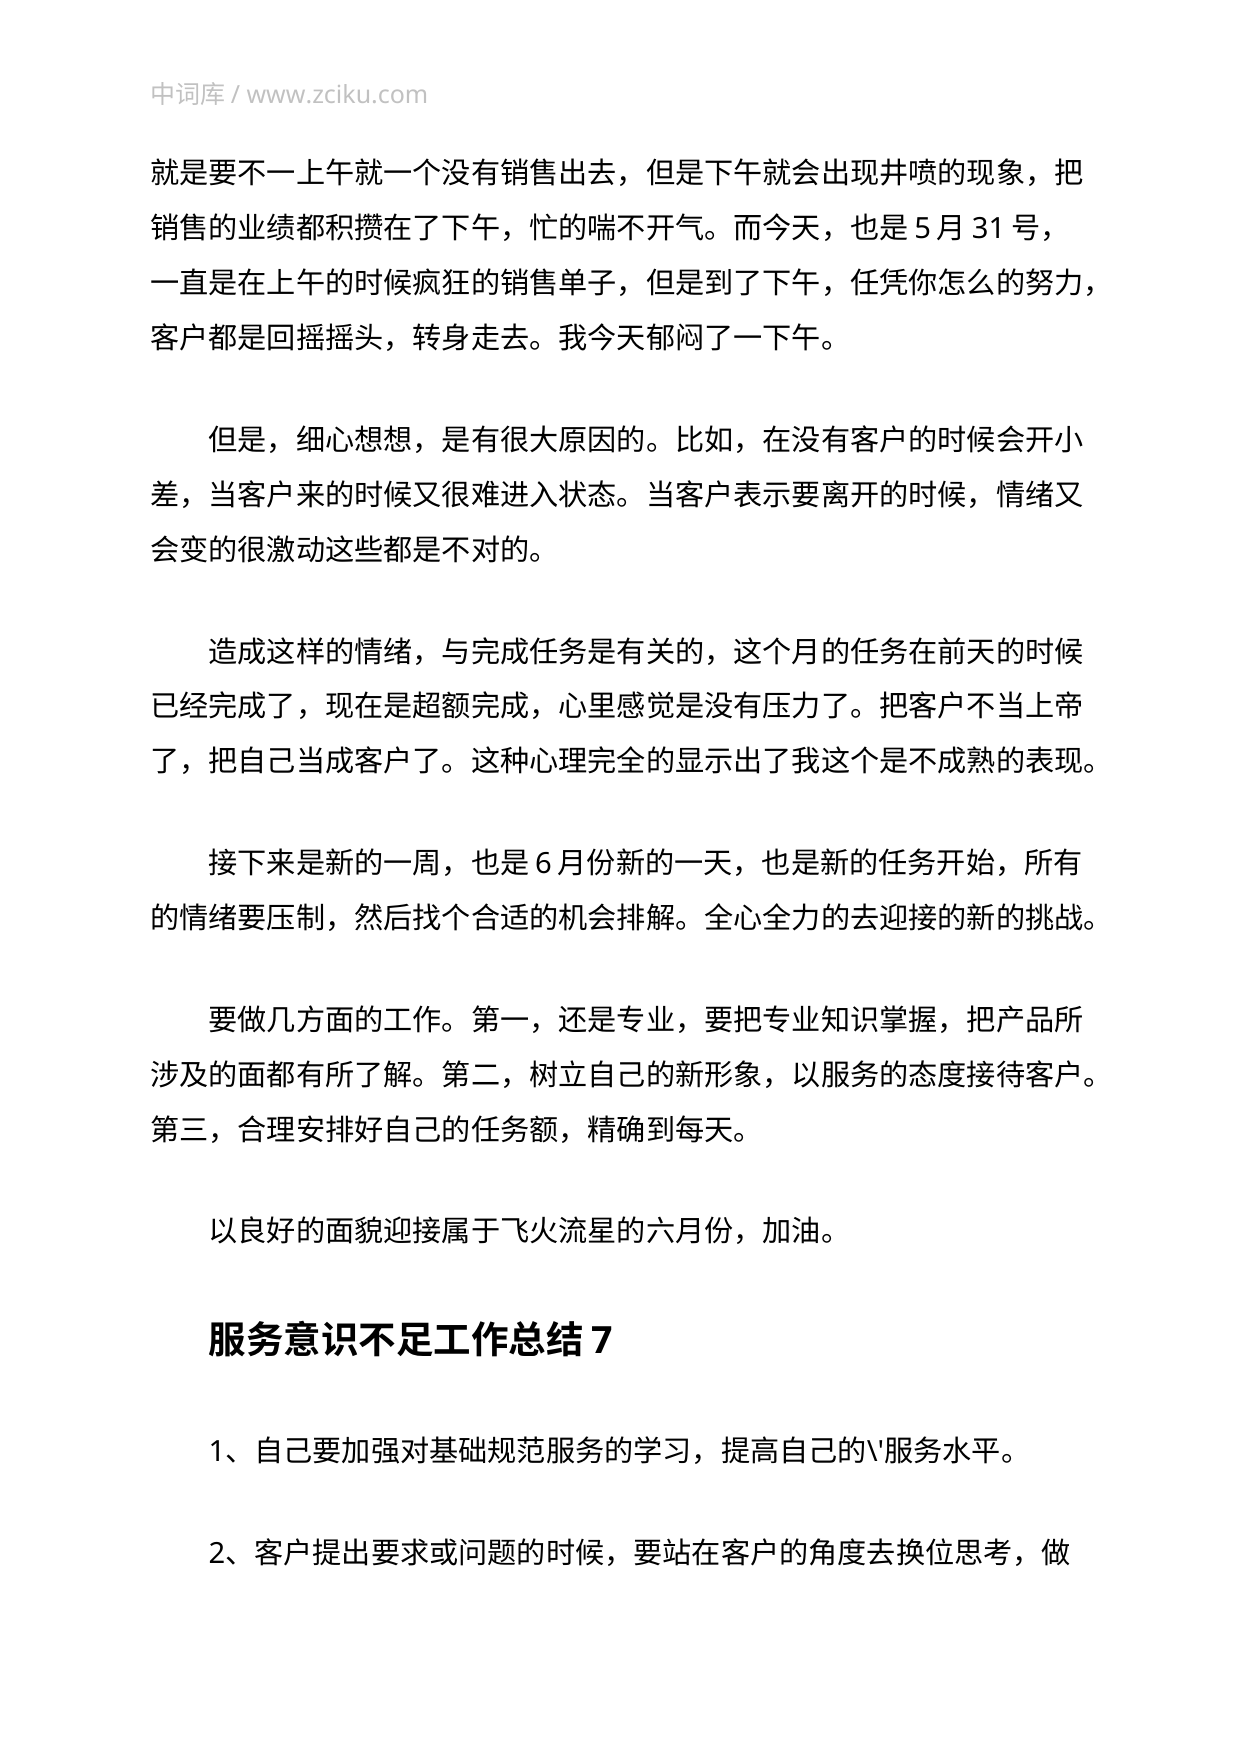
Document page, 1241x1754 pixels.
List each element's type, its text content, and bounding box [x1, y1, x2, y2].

text 造成这样的情绪，与完成任务是有关的，这个月的任务在前天的时候已经完成了，现在是超额完成，心里感觉是没有压力了。把客户不当上帝了，把自己当成客户了。这种心理完全的显示出了我这个是不成熟的表现。 [150, 628, 1090, 780]
text 以良好的面貌迎接属于飞火流星的六月份，加油。 [150, 1208, 1090, 1250]
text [150, 150, 1090, 357]
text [150, 1529, 1090, 1572]
text 接下来是新的一周，也是6月份新的一天，也是新的任务开始，所有的情绪要压制，然后找个合适的机会排解。全心全力的去迎接的新的挑战。 [150, 840, 1090, 937]
text 要做几方面的工作。第一，还是专业，要把专业知识掌握，把产品所涉及的面都有所了解。第二，树立自己的新形象，以服务的态度接待客户。第三，合理安排好自己的任务额，精确到每天。 [150, 996, 1090, 1148]
text 服务意识不足工作总结7 [150, 1310, 1090, 1364]
text 但是，细心想想，是有很大原因的。比如，在没有客户的时候会开小差，当客户来的时候又很难进入状态。当客户表示要离开的时候，情绪又会变的很激动这些都是不对的。 [150, 417, 1090, 569]
text 1、自己要加强对基础规范服务的学习，提高自己的\'服务水平。 [150, 1427, 1090, 1470]
